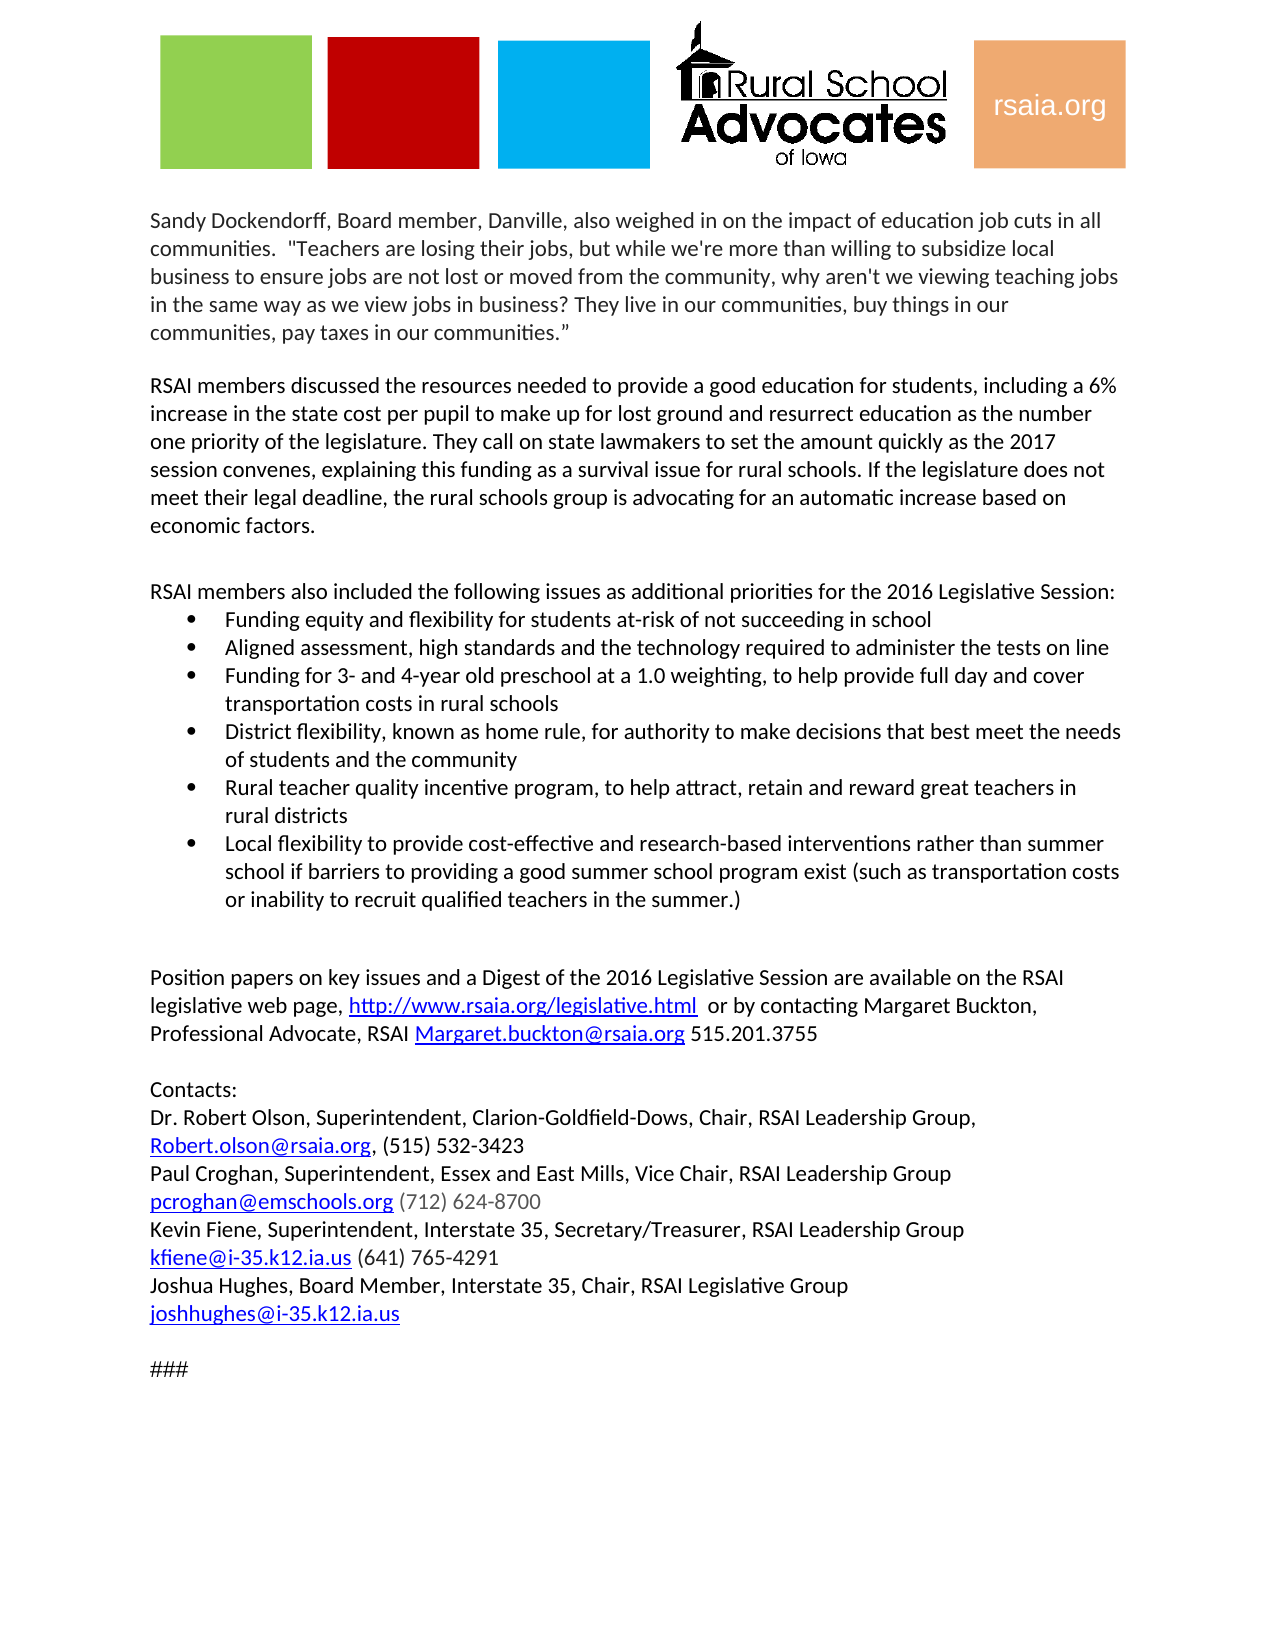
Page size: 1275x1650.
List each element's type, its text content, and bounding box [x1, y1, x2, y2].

list Local flexibility to provide cost-effective and research-based interventions rather than summer school if barriers to providing a good summer school program exist (such as transportation costs or inability to recruit qualified teachers in the summer.) [187, 829, 1125, 913]
text Position papers on key issues and a Digest of the 2016 Legislative Session are available on the RSAI legislative web page, http://www.rsaia.org/legislative.html or by contacting Margaret Buckton, Professional Advocate, RSAI Margaret.buckton@rsaia.org 515.201.3755 [150, 963, 1125, 1047]
text RSAI members also included the following issues as additional priorities for the 2016 Legislative Session: [150, 577, 1125, 605]
text Sandy Dockendorff, Board member, Danville, also weighed in on the impact of education job cuts in all communities. "Teachers are losing their jobs, but while we're more than willing to subsidize local business to ensure jobs are not lost or moved from the community, why aren't we viewing teaching jobs in the same way as we view jobs in business? They live in our communities, buy things in our communities, pay taxes in our communities.” [150, 206, 1125, 346]
text joshhughes@i-35.k12.ia.us [150, 1299, 1125, 1327]
picture [666, 7, 958, 181]
text ### [150, 1356, 1125, 1382]
text RSAI members discussed the resources needed to provide a good education for students, including a 6% increase in the state cost per pupil to make up for lost ground and resurrect education as the number one priority of the legislature. They call on state lawmakers to set the amount quickly as the 2017 session convenes, explaining this funding as a survival issue for rural schools. If the legislature does not meet their legal deadline, the rural schools group is advocating for an automatic increase based on economic factors. [150, 371, 1125, 539]
text Joshua Hughes, Board Member, Interstate 35, Chair, RSAI Legislative Group [150, 1271, 1125, 1299]
text Kevin Fiene, Superintendent, Interstate 35, Secretary/Treasurer, RSAI Leadership Group [150, 1215, 1125, 1243]
list Aligned assessment, high standards and the technology required to administer the tests on line [187, 633, 1125, 661]
text Contacts: [150, 1075, 1125, 1103]
list Funding for 3- and 4-year old preschool at a 1.0 weighting, to help provide full day and cover transportation costs in rural schools [187, 661, 1125, 717]
list Rural teacher quality incentive program, to help attract, retain and reward great teachers in rural districts [187, 773, 1125, 829]
text Dr. Robert Olson, Superintendent, Clarion-Goldfield-Dows, Chair, RSAI Leadership Group, Robert.olson@rsaia.org, (515) 532-3423 [150, 1103, 1125, 1159]
text Paul Croghan, Superintendent, Essex and East Mills, Vice Chair, RSAI Leadership Group [150, 1159, 1125, 1187]
list District flexibility, known as home rule, for authority to make decisions that best meet the needs of students and the community [187, 717, 1125, 773]
text pcroghan@emschools.org (712) 624-8700 [150, 1187, 1125, 1215]
list Funding equity and flexibility for students at-risk of not succeeding in school [187, 605, 1125, 633]
text kfiene@i-35.k12.ia.us (641) 765-4291 [150, 1243, 1125, 1271]
